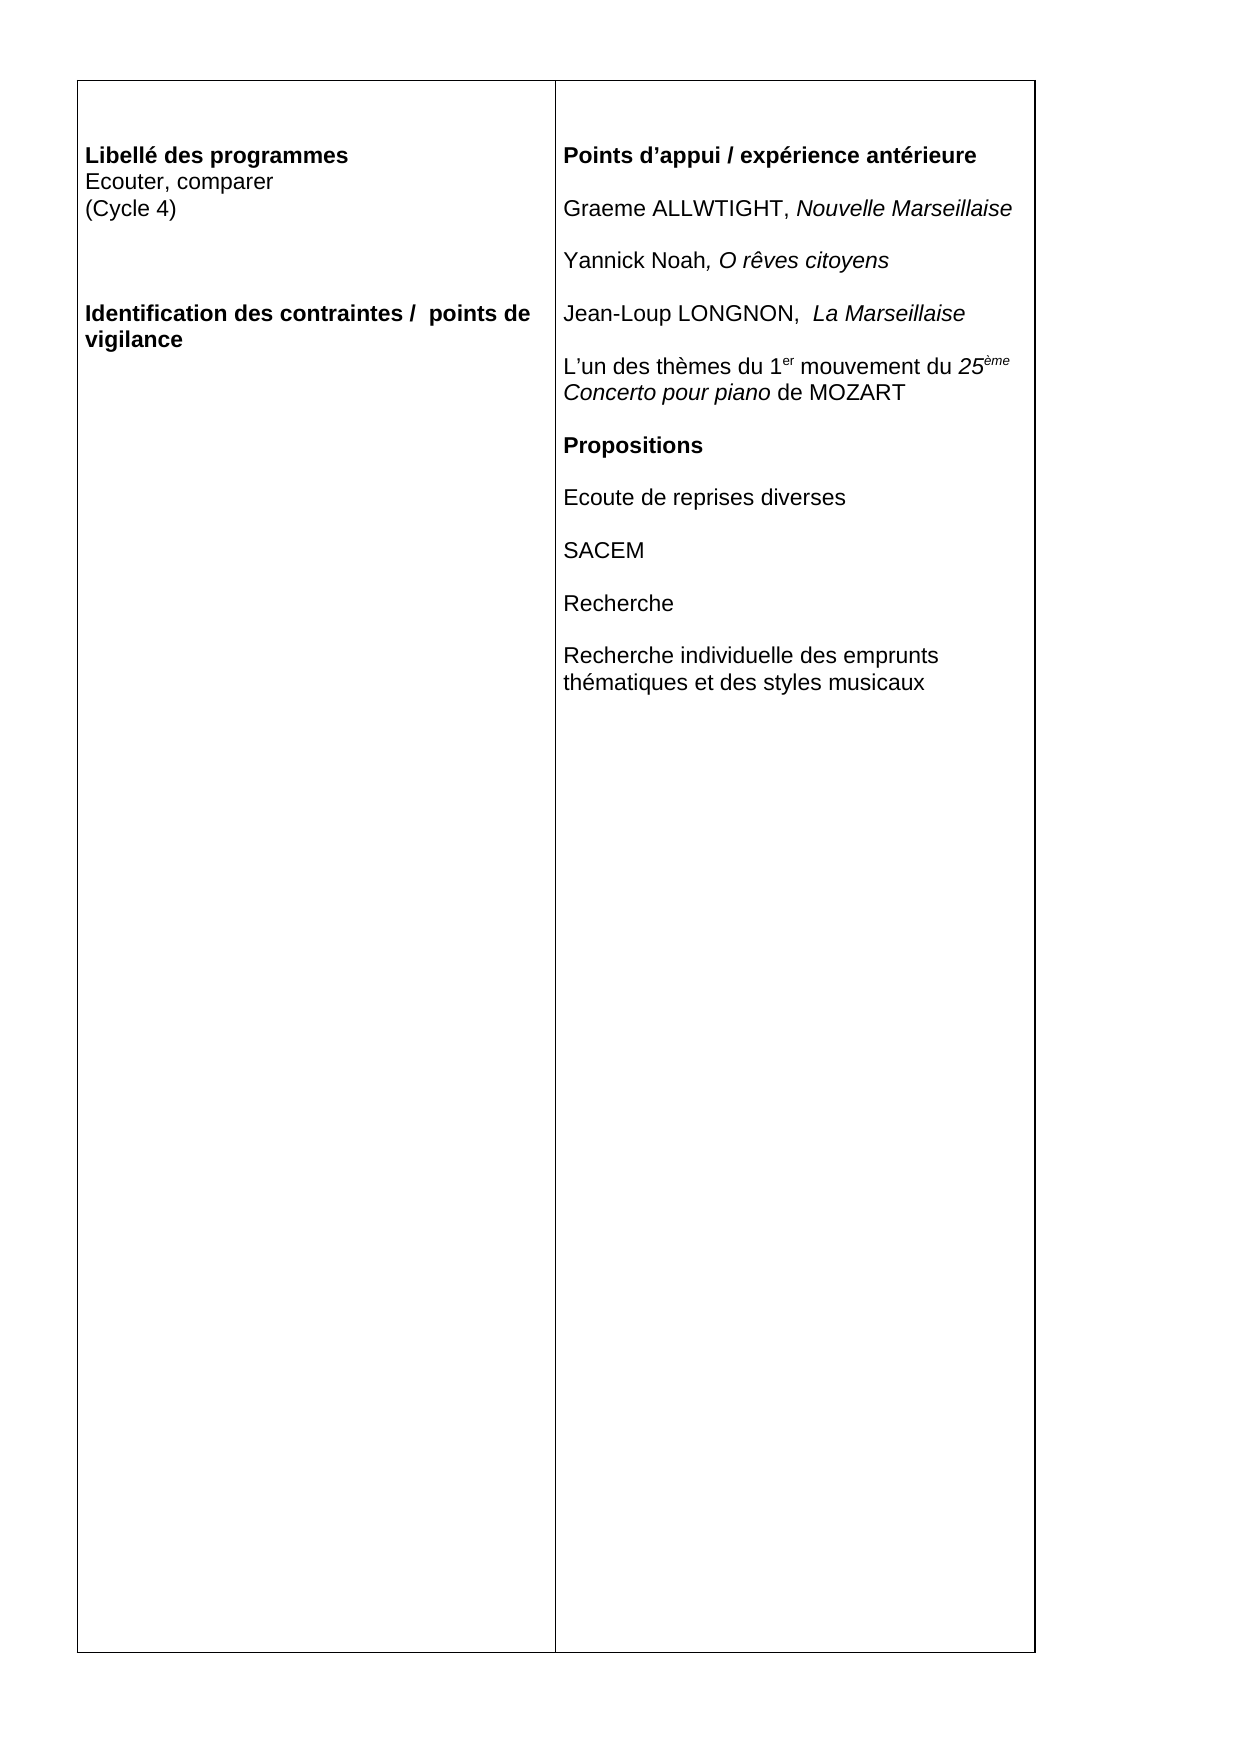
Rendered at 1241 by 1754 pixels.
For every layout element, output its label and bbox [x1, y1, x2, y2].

table_cell [556, 81, 1034, 1652]
table_cell [78, 81, 555, 1652]
